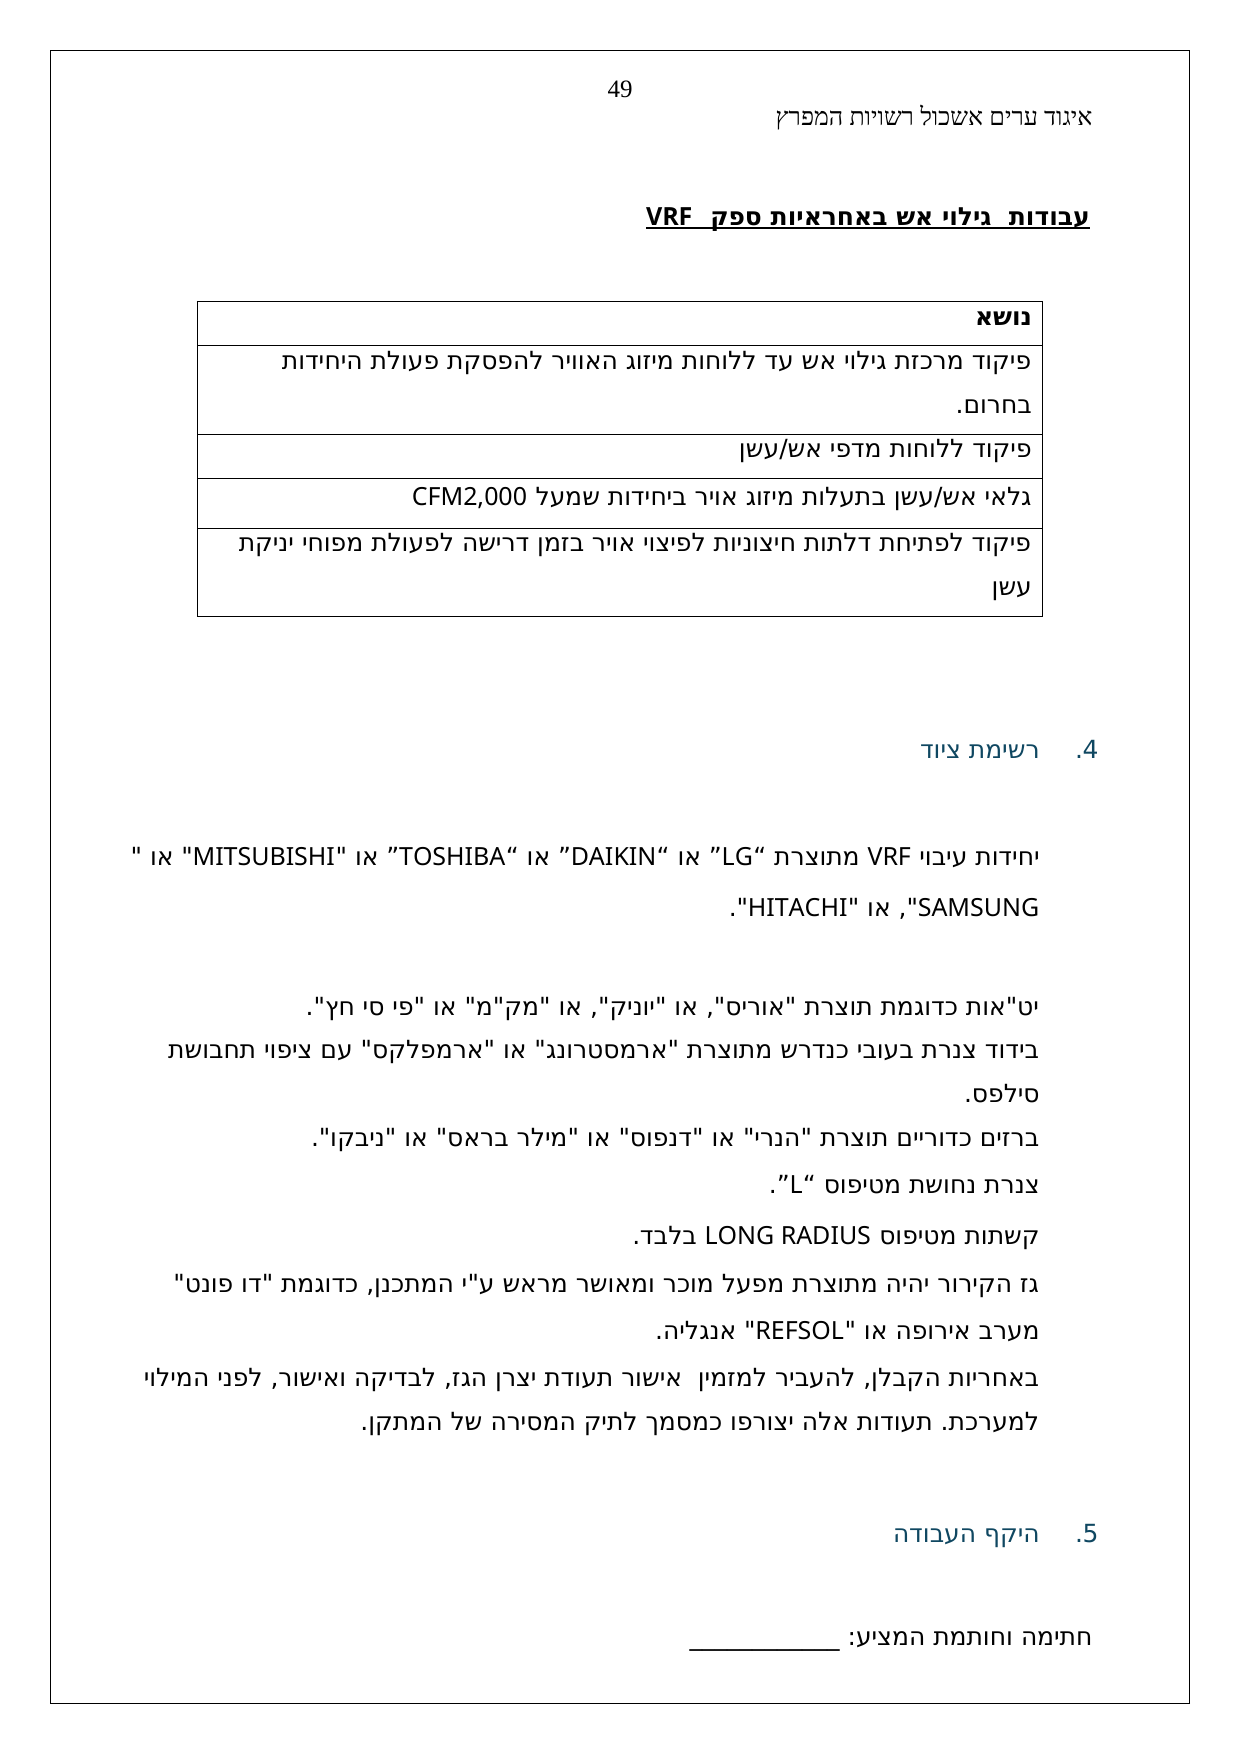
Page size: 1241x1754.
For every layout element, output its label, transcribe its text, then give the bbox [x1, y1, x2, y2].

text ברזים כדוריים תוצרת "הנרי" או "דנפוס" או "מילר בראס" או "ניבקו". [118, 1123, 1039, 1152]
subtitle 5. היקף העבודה [148, 1519, 1099, 1548]
table_cell פיקוד מרכזת גילוי אש עד ללוחות מיזוג האוויר להפסקת פעולת היחידות בחרום. [198, 346, 1042, 433]
text עבודות גילוי אש באחראיות ספק VRF [148, 199, 1090, 233]
text יחידות עיבוי VRF מתוצרת “LG” או “DAIKIN” או “TOSHIBA” או "MITSUBISHI" או "SAMSUNG", או "HITACHI". [118, 838, 1039, 924]
text צנרת נחושת מטיפוס “L”. [118, 1167, 1039, 1201]
subtitle 4. רשימת ציוד [148, 735, 1099, 764]
table_cell פיקוד לפתיחת דלתות חיצוניות לפיצוי אויר בזמן דרישה לפעולת מפוחי יניקת עשן [198, 529, 1042, 616]
table_cell פיקוד ללוחות מדפי אש/עשן [198, 435, 1042, 478]
text באחריות הקבלן, להעביר למזמין אישור תעודת יצרן הגז, לבדיקה ואישור, לפני המילוי למערכת. תעודות אלה יצורפו כמסמך לתיק המסירה של המתקן. [118, 1363, 1039, 1436]
text קשתות מטיפוס LONG RADIUS בלבד. [118, 1218, 1039, 1252]
table_header נושא [198, 302, 1042, 345]
text בידוד צנרת בעובי כנדרש מתוצרת "ארמסטרונג" או "ארמפלקס" עם ציפוי תחבושת סילפס. [118, 1035, 1039, 1108]
text גז הקירור יהיה מתוצרת מפעל מוכר ומאושר מראש ע"י המתכנן, כדוגמת "דו פונט" מערב אירופה או "REFSOL" אנגליה. [118, 1269, 1039, 1347]
text יט"אות כדוגמת תוצרת "אוריס", או "יוניק", או "מק"מ" או "פי סי חץ". [118, 992, 1039, 1021]
table_cell גלאי אש/עשן בתעלות מיזוג אויר ביחידות שמעל CFM2,000 [198, 479, 1042, 527]
